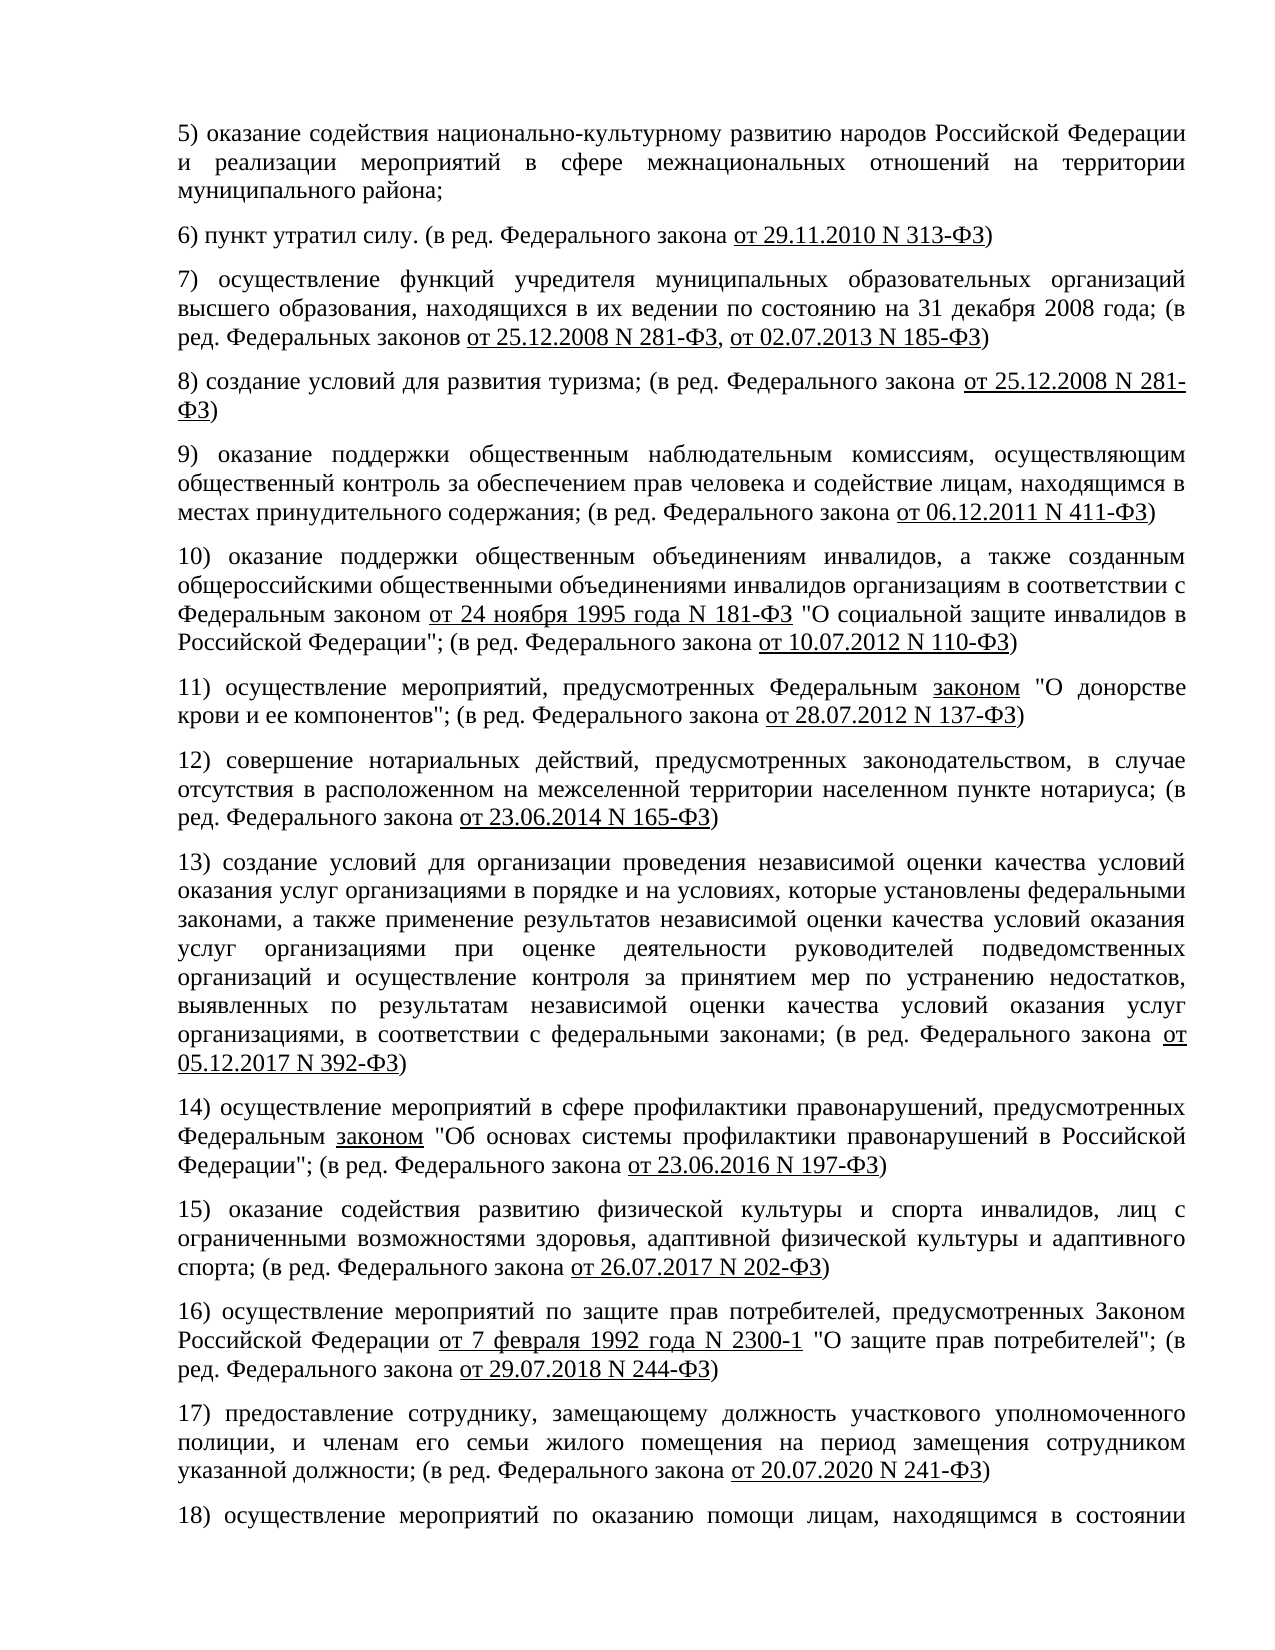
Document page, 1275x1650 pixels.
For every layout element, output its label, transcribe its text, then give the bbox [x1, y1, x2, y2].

text 9) оказание поддержки общественным наблюдательным комиссиям, осуществляющим общественный контроль за обеспечением прав человека и содействие лицам, находящимся в местах принудительного содержания; (в ред. Федерального закона от 06.12.2011 N 411-ФЗ) [177, 439, 1186, 526]
text 10) оказание поддержки общественным объединениям инвалидов, а также созданным общероссийскими общественными объединениями инвалидов организациям в соответствии с Федеральным законом от 24 ноября 1995 года N 181-ФЗ "О социальной защите инвалидов в Российской Федерации"; (в ред. Федерального закона от 10.07.2012 N 110-ФЗ) [177, 541, 1186, 656]
text 12) совершение нотариальных действий, предусмотренных законодательством, в случае отсутствия в расположенном на межселенной территории населенном пункте нотариуса; (в ред. Федерального закона от 23.06.2014 N 165-ФЗ) [177, 745, 1186, 831]
text 7) осуществление функций учредителя муниципальных образовательных организаций высшего образования, находящихся в их ведении по состоянию на 31 декабря 2008 года; (в ред. Федеральных законов от 25.12.2008 N 281-ФЗ, от 02.07.2013 N 185-ФЗ) [177, 264, 1186, 351]
text 14) осуществление мероприятий в сфере профилактики правонарушений, предусмотренных Федеральным законом "Об основах системы профилактики правонарушений в Российской Федерации"; (в ред. Федерального закона от 23.06.2016 N 197-ФЗ) [177, 1092, 1186, 1179]
text 17) предоставление сотруднику, замещающему должность участкового уполномоченного полиции, и членам его семьи жилого помещения на период замещения сотрудником указанной должности; (в ред. Федерального закона от 20.07.2020 N 241-ФЗ) [177, 1398, 1186, 1484]
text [177, 1500, 1186, 1529]
text 16) осуществление мероприятий по защите прав потребителей, предусмотренных Законом Российской Федерации от 7 февраля 1992 года N 2300-1 "О защите прав потребителей"; (в ред. Федерального закона от 29.07.2018 N 244-ФЗ) [177, 1296, 1186, 1382]
text 15) оказание содействия развитию физической культуры и спорта инвалидов, лиц с ограниченными возможностями здоровья, адаптивной физической культуры и адаптивного спорта; (в ред. Федерального закона от 26.07.2017 N 202-ФЗ) [177, 1194, 1186, 1281]
text 13) создание условий для организации проведения независимой оценки качества условий оказания услуг организациями в порядке и на условиях, которые установлены федеральными законами, а также применение результатов независимой оценки качества условий оказания услуг организациями при оценке деятельности руководителей подведомственных организаций и осуществление контроля за принятием мер по устранению недостатков, выявленных по результатам независимой оценки качества условий оказания услуг организациями, в соответствии с федеральными законами; (в ред. Федерального закона от 05.12.2017 N 392-ФЗ) [177, 847, 1186, 1077]
text 11) осуществление мероприятий, предусмотренных Федеральным законом "О донорстве крови и ее компонентов"; (в ред. Федерального закона от 28.07.2012 N 137-ФЗ) [177, 672, 1186, 729]
text 5) оказание содействия национально-культурному развитию народов Российской Федерации и реализации мероприятий в сфере межнациональных отношений на территории муниципального района; [177, 118, 1186, 204]
text 6) пункт утратил силу. (в ред. Федерального закона от 29.11.2010 N 313-ФЗ) [177, 220, 1186, 249]
text 8) создание условий для развития туризма; (в ред. Федерального закона от 25.12.2008 N 281-ФЗ) [177, 366, 1186, 424]
